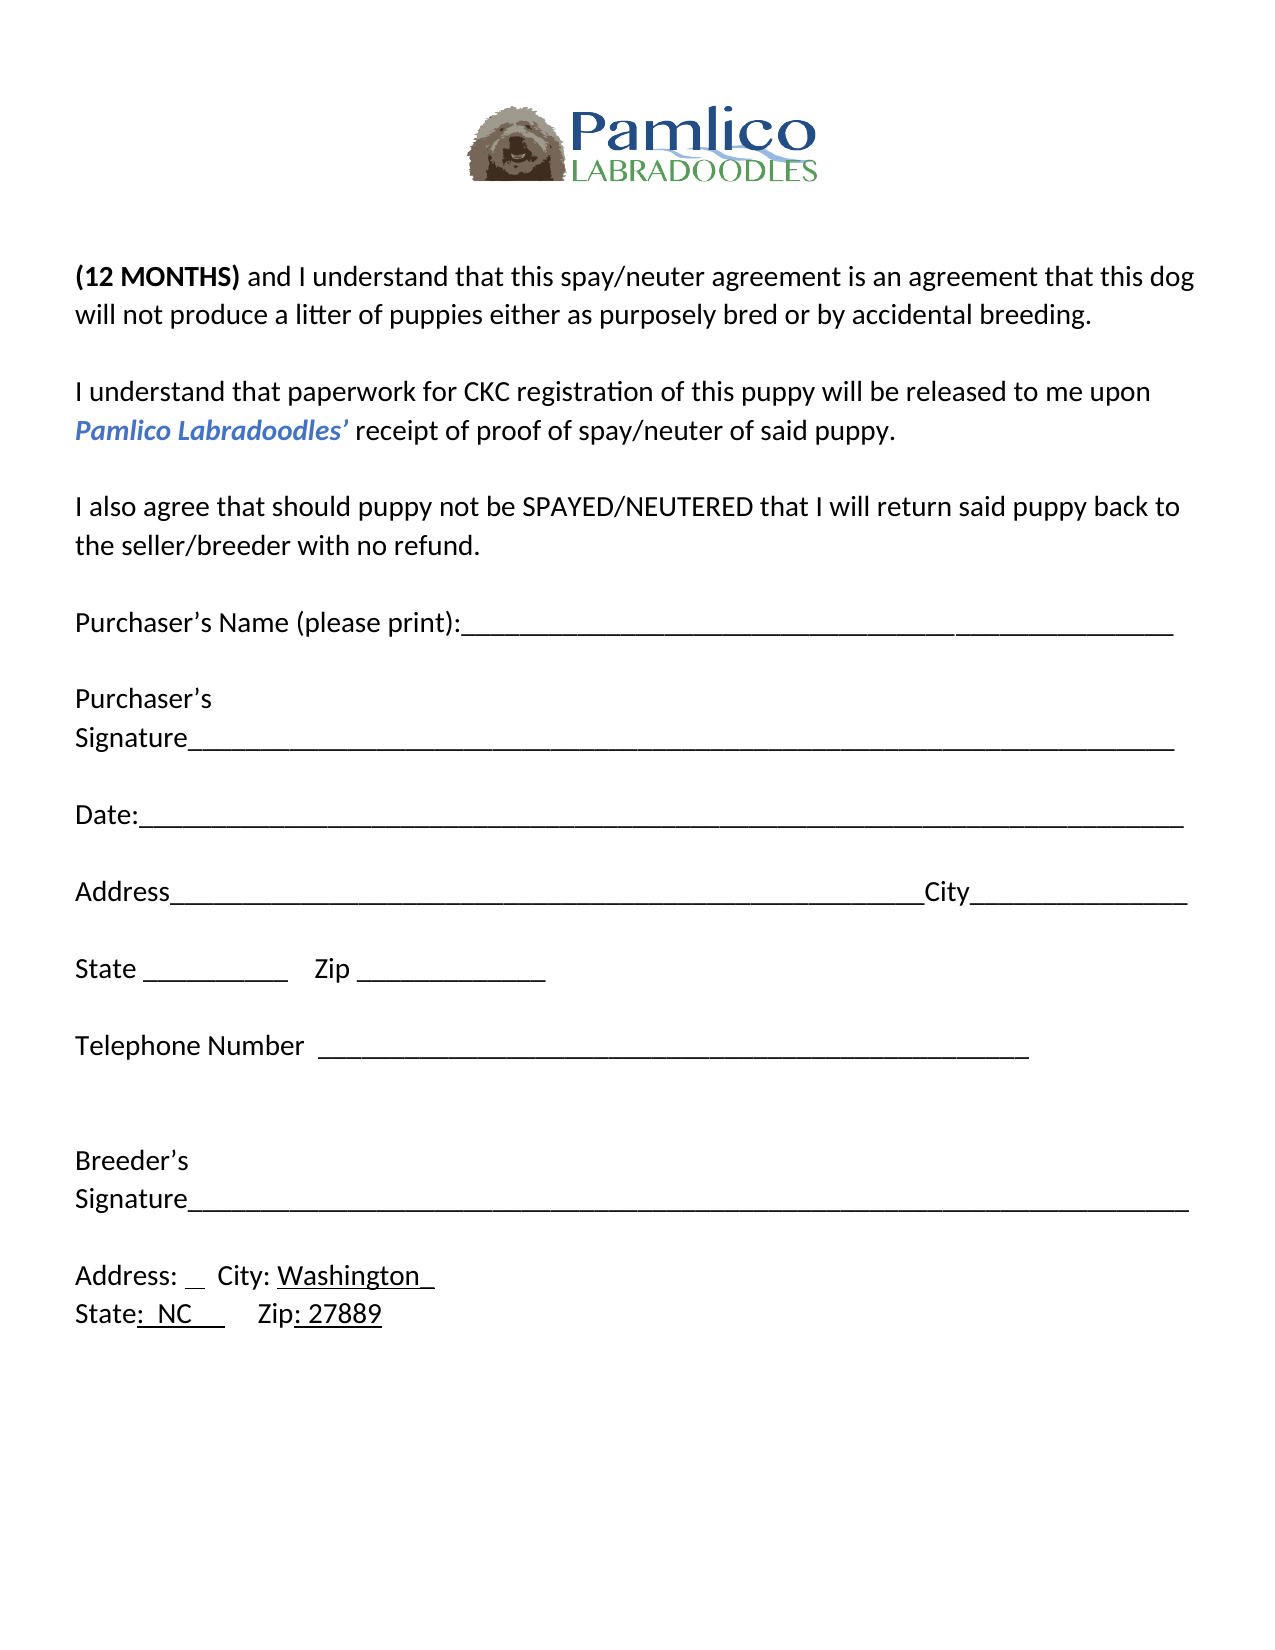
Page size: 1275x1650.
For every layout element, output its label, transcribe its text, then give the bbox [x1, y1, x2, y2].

text Telephone Number _________________________________________________ [75, 1027, 1200, 1062]
text State: NC Zip: 27889 [75, 1296, 1200, 1331]
text Address____________________________________________________City_______________ [75, 873, 1200, 908]
text (12 MONTHS) and I understand that this spay/neuter agreement is an agreement that this dog will not produce a litter of puppies either as purposely bred or by accidental breeding. [75, 258, 1200, 332]
text Purchaser’s Name (please print):_________________________________________________ [75, 604, 1200, 639]
text State __________ Zip _____________ [75, 950, 1200, 985]
text I understand that paperwork for CKC registration of this puppy will be released to me upon Pamlico Labradoodles’ receipt of proof of spay/neuter of said puppy. [75, 373, 1200, 447]
text Address: City: Washington_ [75, 1257, 1200, 1293]
text Breeder’s Signature_____________________________________________________________________ [75, 1142, 1200, 1216]
text I also agree that should puppy not be SPAYED/NEUTERED that I will return said puppy back to the seller/breeder with no refund. [75, 488, 1200, 562]
text Date:________________________________________________________________________ [75, 796, 1200, 832]
text Purchaser’s Signature____________________________________________________________________ [75, 681, 1200, 755]
picture [432, 0, 879, 258]
